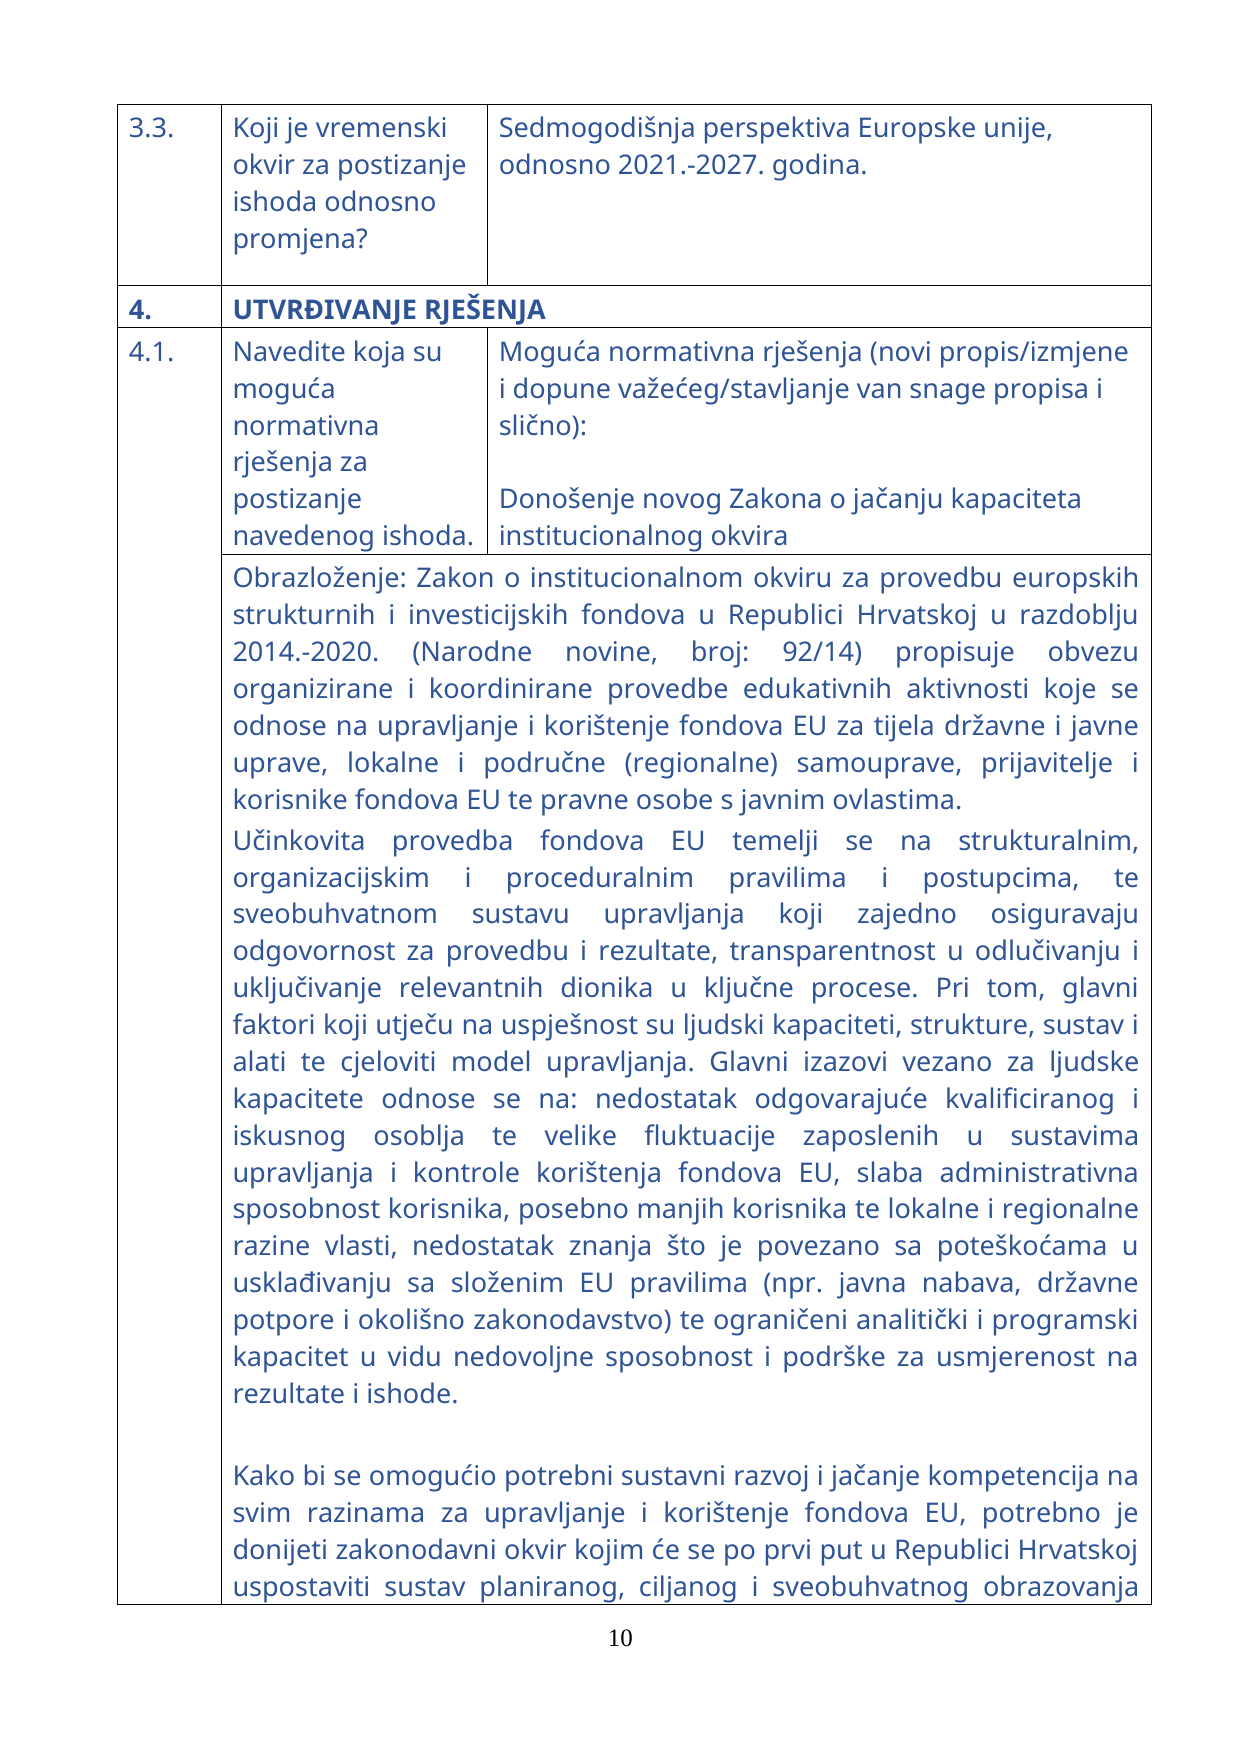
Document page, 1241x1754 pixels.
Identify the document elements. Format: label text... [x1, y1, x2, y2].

table_cell Sedmogodišnja perspektiva Europske unije, odnosno 2021.-2027. godina. [488, 105, 1151, 285]
table_cell UTVRĐIVANJE RJEŠENJA [222, 286, 1151, 327]
table_cell 3.3. [118, 105, 221, 285]
table_cell Koji je vremenski okvir za postizanje ishoda odnosno promjena? [222, 105, 487, 285]
table_cell Navedite koja su moguća normativna rješenja za postizanje navedenog ishoda. [222, 328, 487, 554]
table_cell Moguća normativna rješenja (novi propis/izmjene i dopune važećeg/stavljanje van snage propisa i slično): Donošenje novog Zakona o jačanju kapaciteta institucionalnog okvira [488, 328, 1151, 554]
table_cell 4.1. [118, 328, 221, 1604]
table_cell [222, 555, 1151, 1604]
table_cell 4. [118, 286, 221, 327]
